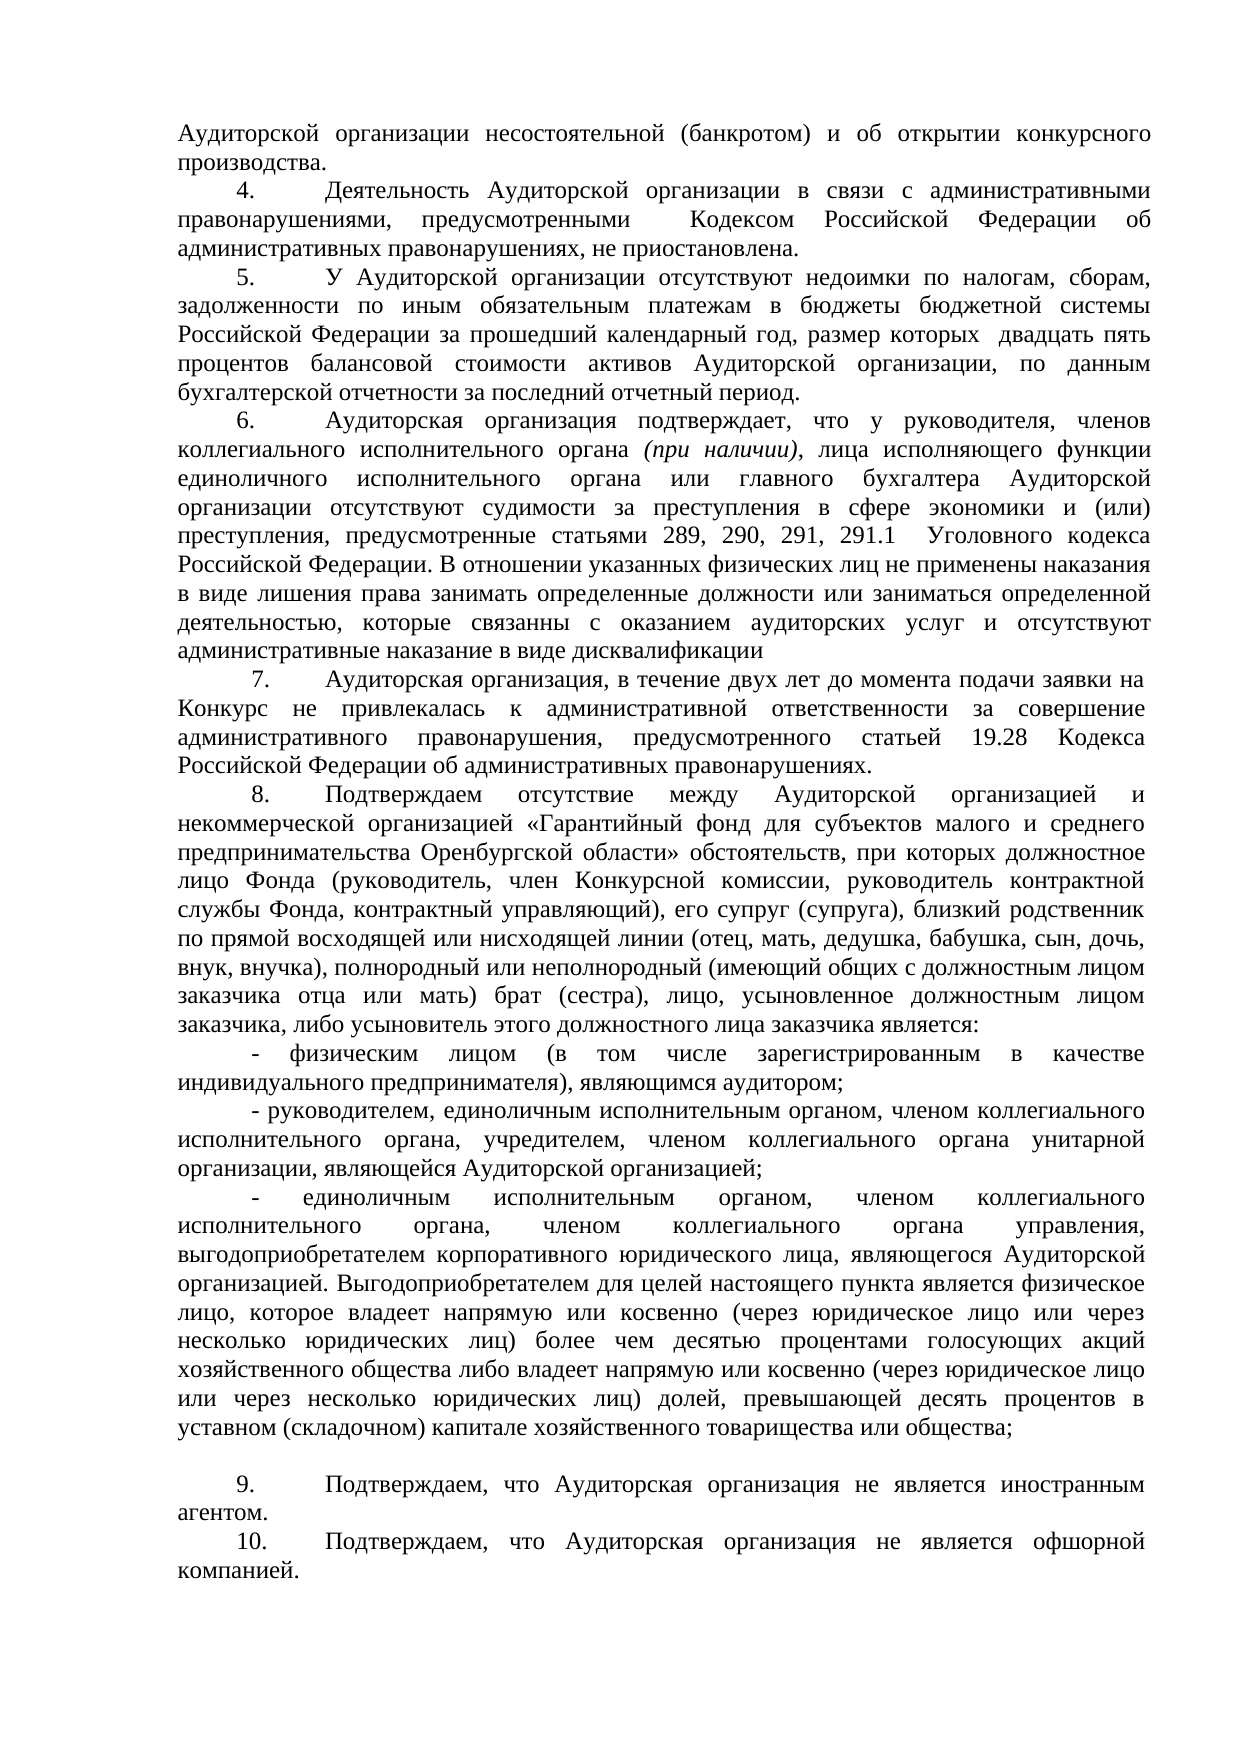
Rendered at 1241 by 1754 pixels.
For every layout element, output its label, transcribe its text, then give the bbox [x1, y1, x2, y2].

list Подтверждаем отсутствие между Аудиторской организацией и некоммерческой организацией «Гарантийный фонд для субъектов малого и среднего предпринимательства Оренбургской области» обстоятельств, при которых должностное лицо Фонда (руководитель, член Конкурсной комиссии, руководитель контрактной службы Фонда, контрактный управляющий), его супруг (супруга), близкий родственник по прямой восходящей или нисходящей линии (отец, мать, дедушка, бабушка, сын, дочь, внук, внучка), полнородный или неполнородный (имеющий общих с должностным лицом заказчика отца или мать) брат (сестра), лицо, усыновленное должностным лицом заказчика, либо усыновитель этого должностного лица заказчика является: [177, 779, 1146, 1038]
text - физическим лицом (в том числе зарегистрированным в качестве индивидуального предпринимателя), являющимся аудитором; [177, 1038, 1146, 1096]
list У Аудиторской организации отсутствуют недоимки по налогам, сборам, задолженности по иным обязательным платежам в бюджеты бюджетной системы Российской Федерации за прошедший календарный год, размер которых двадцать пять процентов балансовой стоимости активов Аудиторской организации, по данным бухгалтерской отчетности за последний отчетный период. [177, 262, 1152, 406]
text - единоличным исполнительным органом, членом коллегиального исполнительного органа, членом коллегиального органа управления, выгодоприобретателем корпоративного юридического лица, являющегося Аудиторской организацией. Выгодоприобретателем для целей настоящего пункта является физическое лицо, которое владеет напрямую или косвенно (через юридическое лицо или через несколько юридических лиц) более чем десятью процентами голосующих акций хозяйственного общества либо владеет напрямую или косвенно (через юридическое лицо или через несколько юридических лиц) долей, превышающей десять процентов в уставном (складочном) капитале хозяйственного товарищества или общества; [177, 1182, 1146, 1441]
text - руководителем, единоличным исполнительным органом, членом коллегиального исполнительного органа, учредителем, членом коллегиального органа унитарной организации, являющейся Аудиторской организацией; [177, 1096, 1146, 1182]
list Деятельность Аудиторской организации в связи с административными правонарушениями, предусмотренными Кодексом Российской Федерации об административных правонарушениях, не приостановлена. [177, 176, 1152, 262]
list Аудиторская организация, в течение двух лет до момента подачи заявки на Конкурс не привлекалась к административной ответственности за совершение административного правонарушения, предусмотренного статьей 19.28 Кодекса Российской Федерации об административных правонарушениях. [177, 664, 1146, 779]
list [177, 118, 1152, 176]
list Подтверждаем, что Аудиторская организация не является офшорной компанией. [177, 1526, 1146, 1584]
list Подтверждаем, что Аудиторская организация не является иностранным агентом. [177, 1469, 1146, 1526]
list Аудиторская организация подтверждает, что у руководителя, членов коллегиального исполнительного органа (при наличии), лица исполняющего функции единоличного исполнительного органа или главного бухгалтера Аудиторской организации отсутствуют судимости за преступления в сфере экономики и (или) преступления, предусмотренные статьями 289, 290, 291, 291.1 Уголовного кодекса Российской Федерации. В отношении указанных физических лиц не применены наказания в виде лишения права занимать определенные должности или заниматься определенной деятельностью, которые связанны с оказанием аудиторских услуг и отсутствуют административные наказание в виде дисквалификации [177, 406, 1152, 664]
